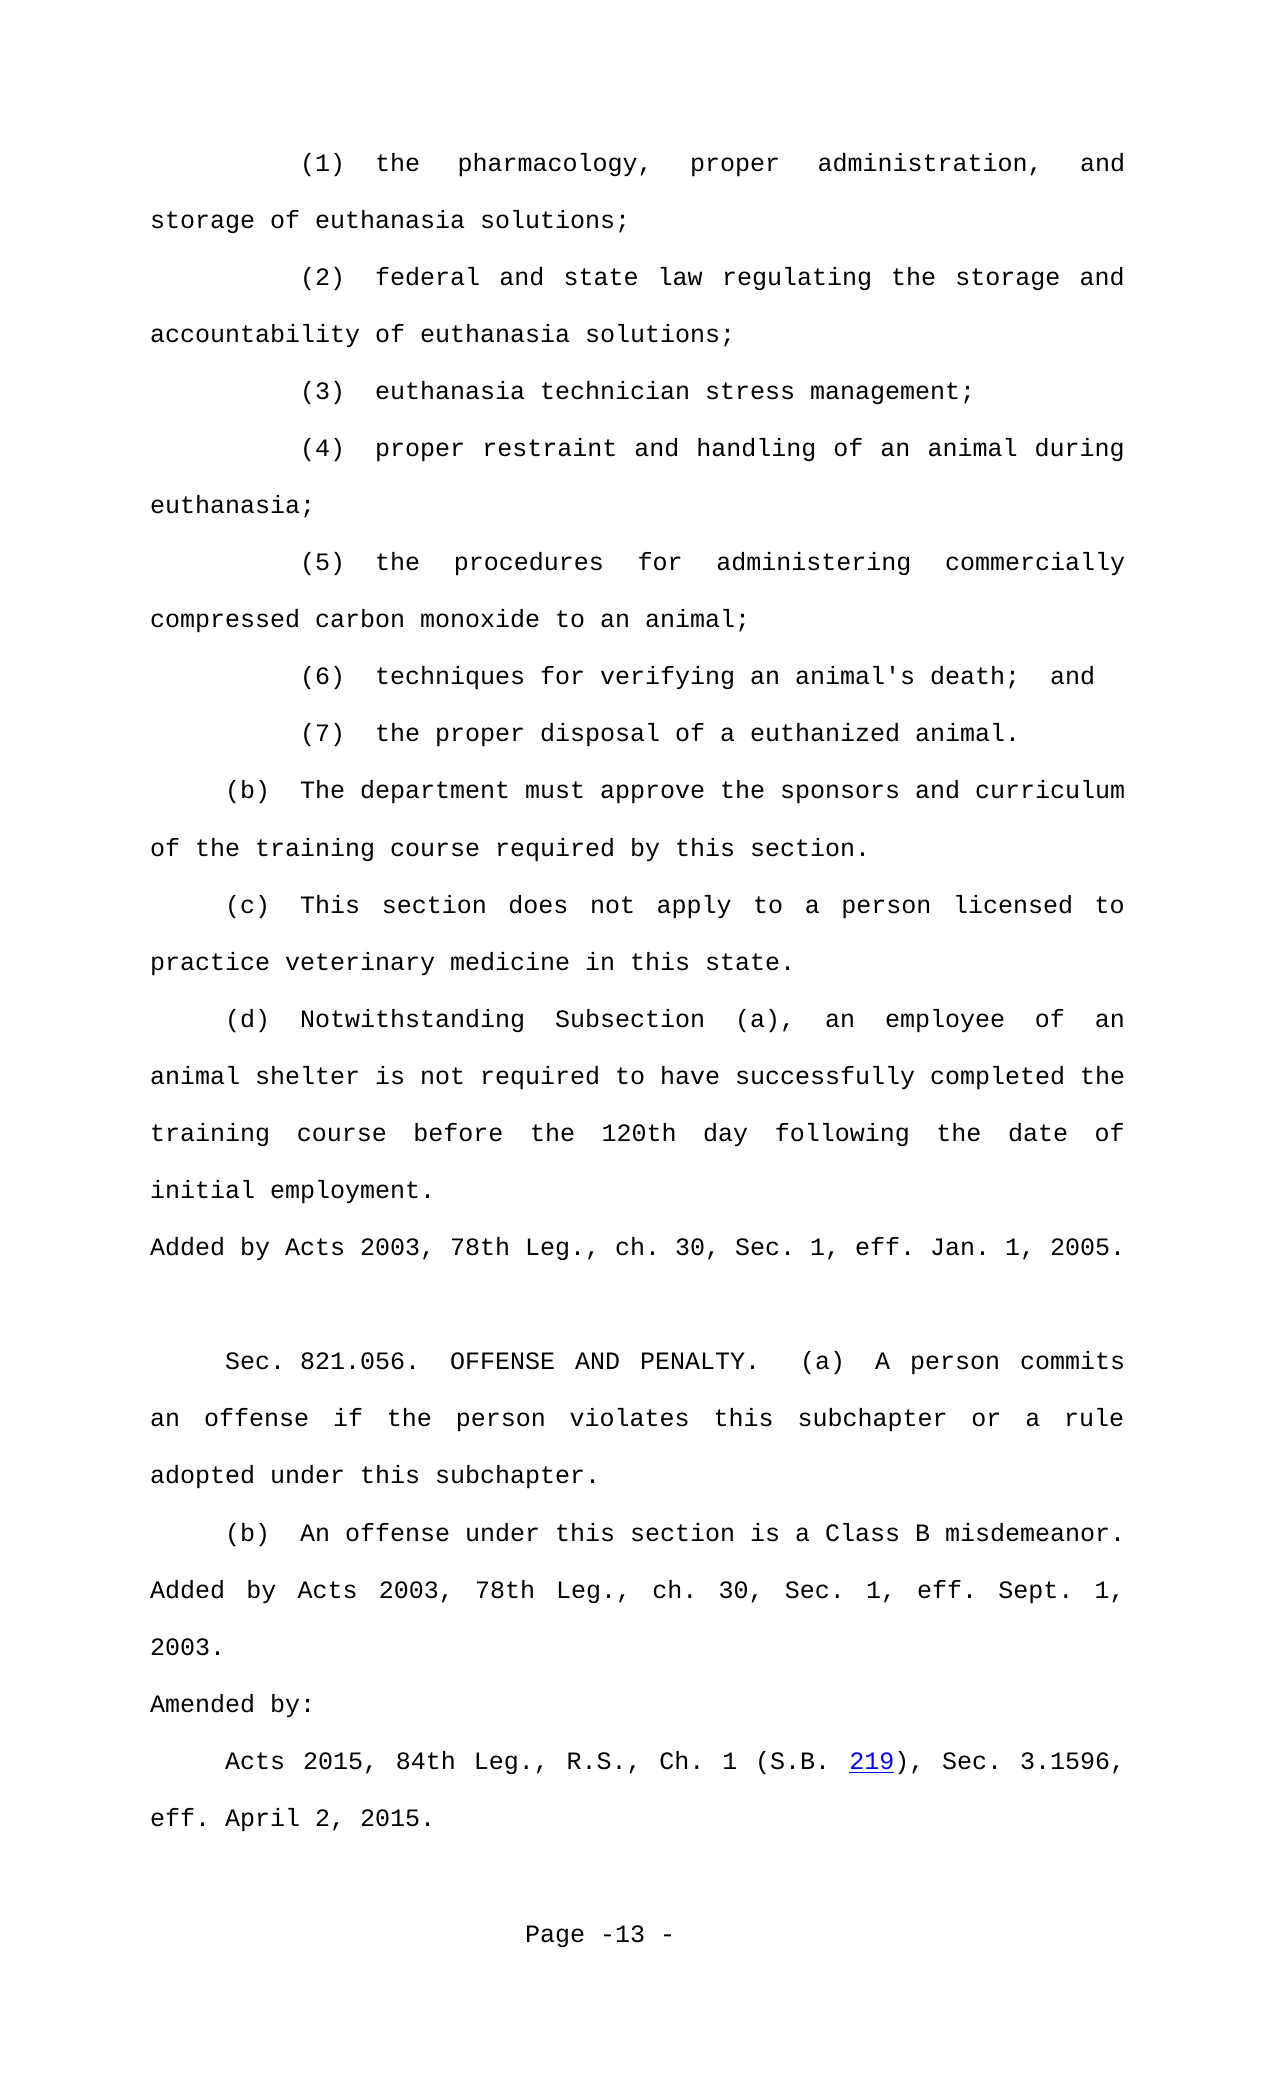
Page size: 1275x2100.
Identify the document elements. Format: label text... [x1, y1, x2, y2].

text Amended by: [150, 1691, 1125, 1720]
text (5) the procedures for administering commercially compressed carbon monoxide to an animal; [150, 549, 1125, 635]
text (4) proper restraint and handling of an animal during euthanasia; [150, 435, 1125, 521]
text (1) the pharmacology, proper administration, and storage of euthanasia solutions; [150, 150, 1125, 236]
text (3) euthanasia technician stress management; [150, 378, 1125, 407]
text (2) federal and state law regulating the storage and accountability of euthanasia solutions; [150, 264, 1125, 350]
text Added by Acts 2003, 78th Leg., ch. 30, Sec. 1, eff. Jan. 1, 2005. [150, 1234, 1125, 1263]
text (6) techniques for verifying an animal's death; and [150, 664, 1125, 692]
text (7) the proper disposal of a euthanized animal. [150, 721, 1125, 749]
text Acts 2015, 84th Leg., R.S., Ch. 1 (S.B. 219), Sec. 3.1596, eff. April 2, 2015. [150, 1748, 1125, 1834]
text (c) This section does not apply to a person licensed to practice veterinary medicine in this state. [150, 892, 1125, 978]
text (b) An offense under this section is a Class B misdemeanor. [150, 1520, 1125, 1548]
text (b) The department must approve the sponsors and curriculum of the training course required by this section. [150, 778, 1125, 863]
text (d) Notwithstanding Subsection (a), an employee of an animal shelter is not required to have successfully completed the training course before the 120th day following the date of initial employment. [150, 1006, 1125, 1206]
text Added by Acts 2003, 78th Leg., ch. 30, Sec. 1, eff. Sept. 1, 2003. [150, 1577, 1125, 1663]
text Sec. 821.056. OFFENSE AND PENALTY. (a) A person commits an offense if the person violates this subchapter or a rule adopted under this subchapter. [150, 1349, 1125, 1491]
